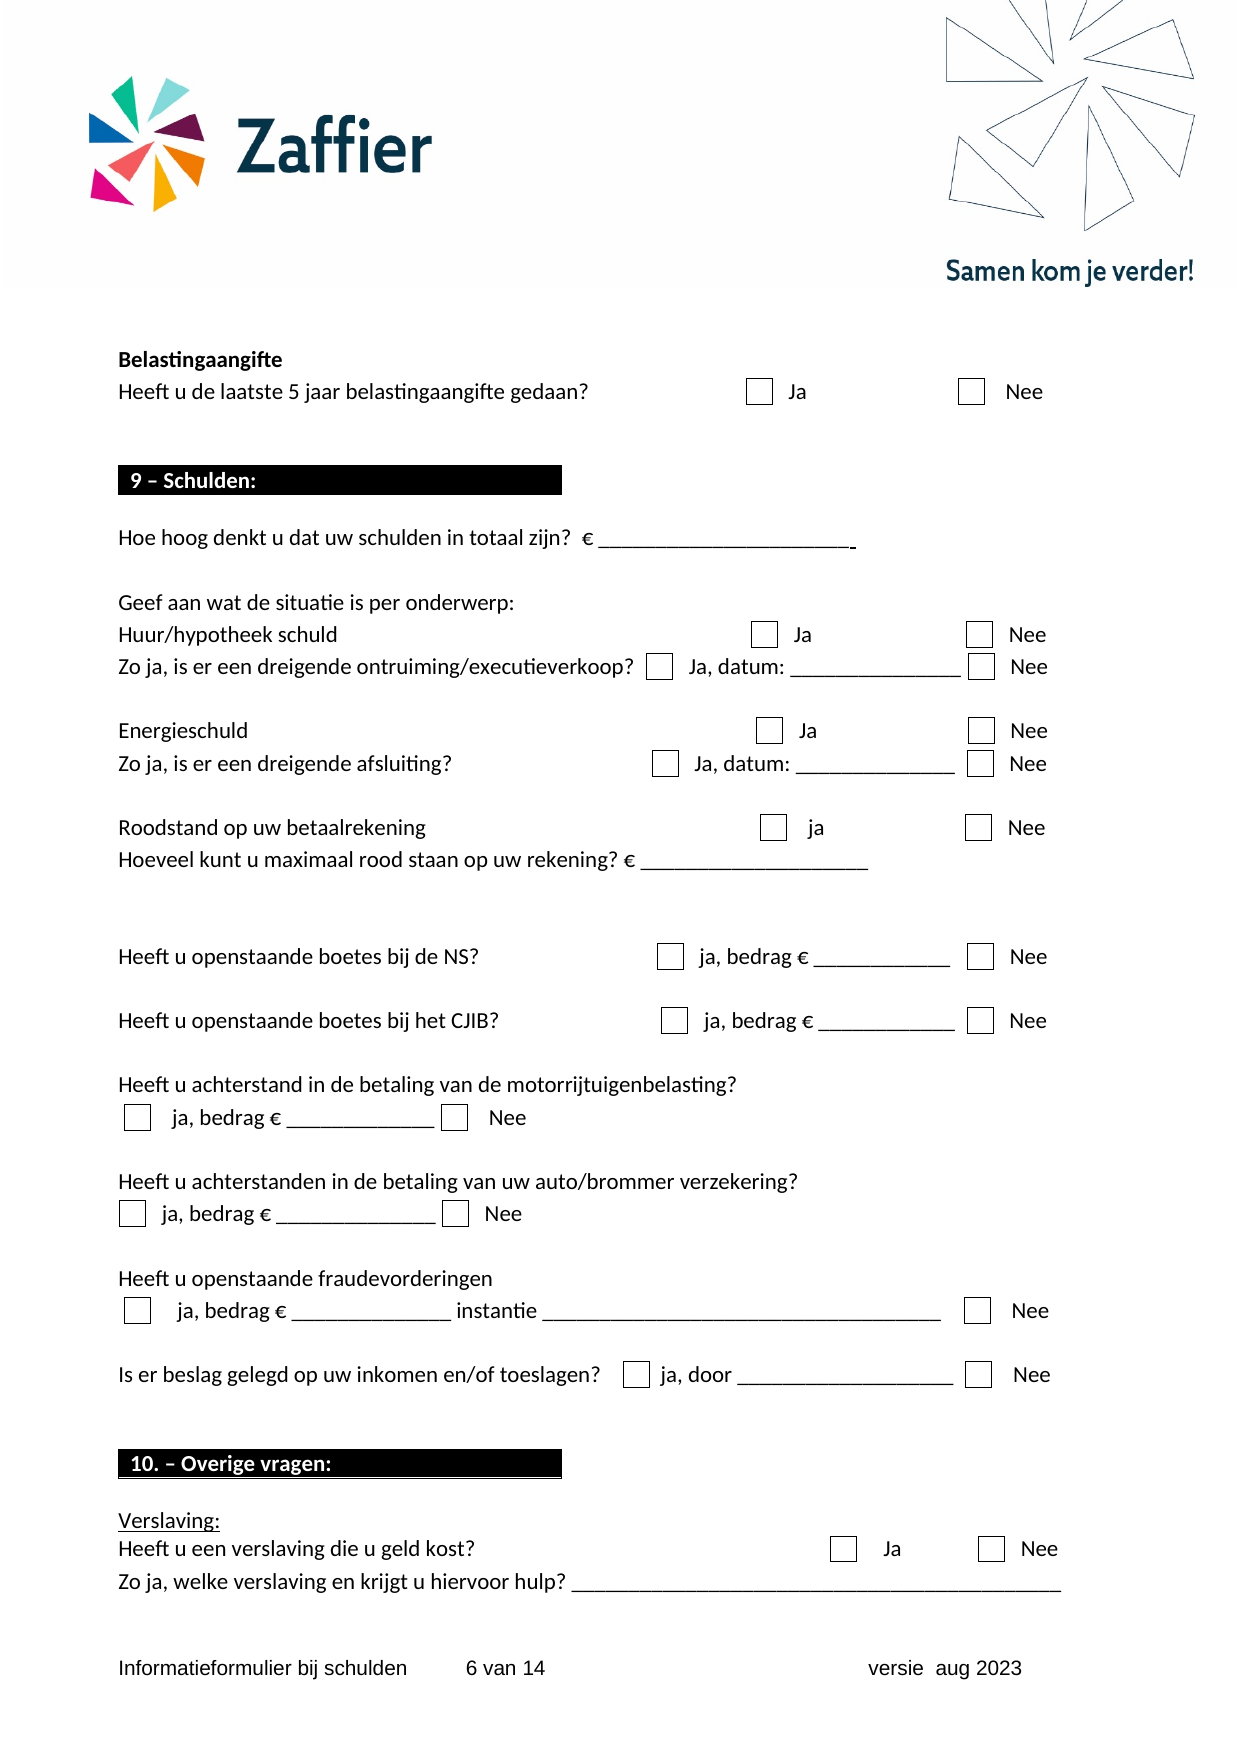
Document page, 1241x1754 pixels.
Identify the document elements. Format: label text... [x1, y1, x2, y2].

text Zo ja, is er een dreigende afsluiting? Ja, datum: ______________ Nee [118, 749, 1092, 777]
text Heeft u een verslaving die u geld kost? Ja Nee [118, 1534, 1063, 1563]
text Verslaving: [118, 1507, 1092, 1534]
text Hoeveel kunt u maximaal rood staan op uw rekening? € ____________________ [118, 845, 1092, 905]
text Is er beslag gelegd op uw inkomen en/of toeslagen? ja, door ___________________ Nee [118, 1360, 1092, 1388]
picture [0, 0, 1238, 288]
text Hoe hoog denkt u dat uw schulden in totaal zijn? € ______________________ [118, 523, 1092, 583]
text Geef aan wat de situatie is per onderwerp: [118, 588, 1092, 616]
text Heeft u openstaande boetes bij het CJIB? ja, bedrag € ____________ Nee [118, 1006, 1048, 1034]
text Zo ja, is er een dreigende ontruiming/executieverkoop? Ja, datum: _______________ Nee [118, 652, 1092, 680]
text Heeft u openstaande boetes bij de NS? ja, bedrag € ____________ Nee [118, 942, 1092, 970]
text Heeft u achterstand in de betaling van de motorrijtuigenbelasting? [118, 1071, 1092, 1098]
text Roodstand op uw betaalrekening ja Nee [118, 813, 1092, 841]
text ja, bedrag € ______________ Nee [118, 1199, 1092, 1227]
text Heeft u openstaande fraudevorderingen [118, 1264, 1092, 1292]
text ja, bedrag € _____________ Nee [118, 1103, 1092, 1131]
table_header 10. – Overige vragen: [119, 1450, 561, 1477]
text Zo ja, welke verslaving en krijgt u hiervoor hulp? ___________________________________________ [118, 1567, 1092, 1627]
text Huur/hypotheek schuld Ja Nee [118, 620, 1092, 648]
text ja, bedrag € ______________ instantie ___________________________________ Nee [118, 1296, 1092, 1324]
text Belastingaangifte [118, 345, 1092, 373]
table_header 9 – Schulden: [119, 466, 561, 494]
text Heeft u de laatste 5 jaar belastingaangifte gedaan? Ja Nee [118, 377, 1093, 406]
text Energieschuld Ja Nee [118, 716, 1093, 744]
text Heeft u achterstanden in de betaling van uw auto/brommer verzekering? [118, 1167, 1092, 1195]
